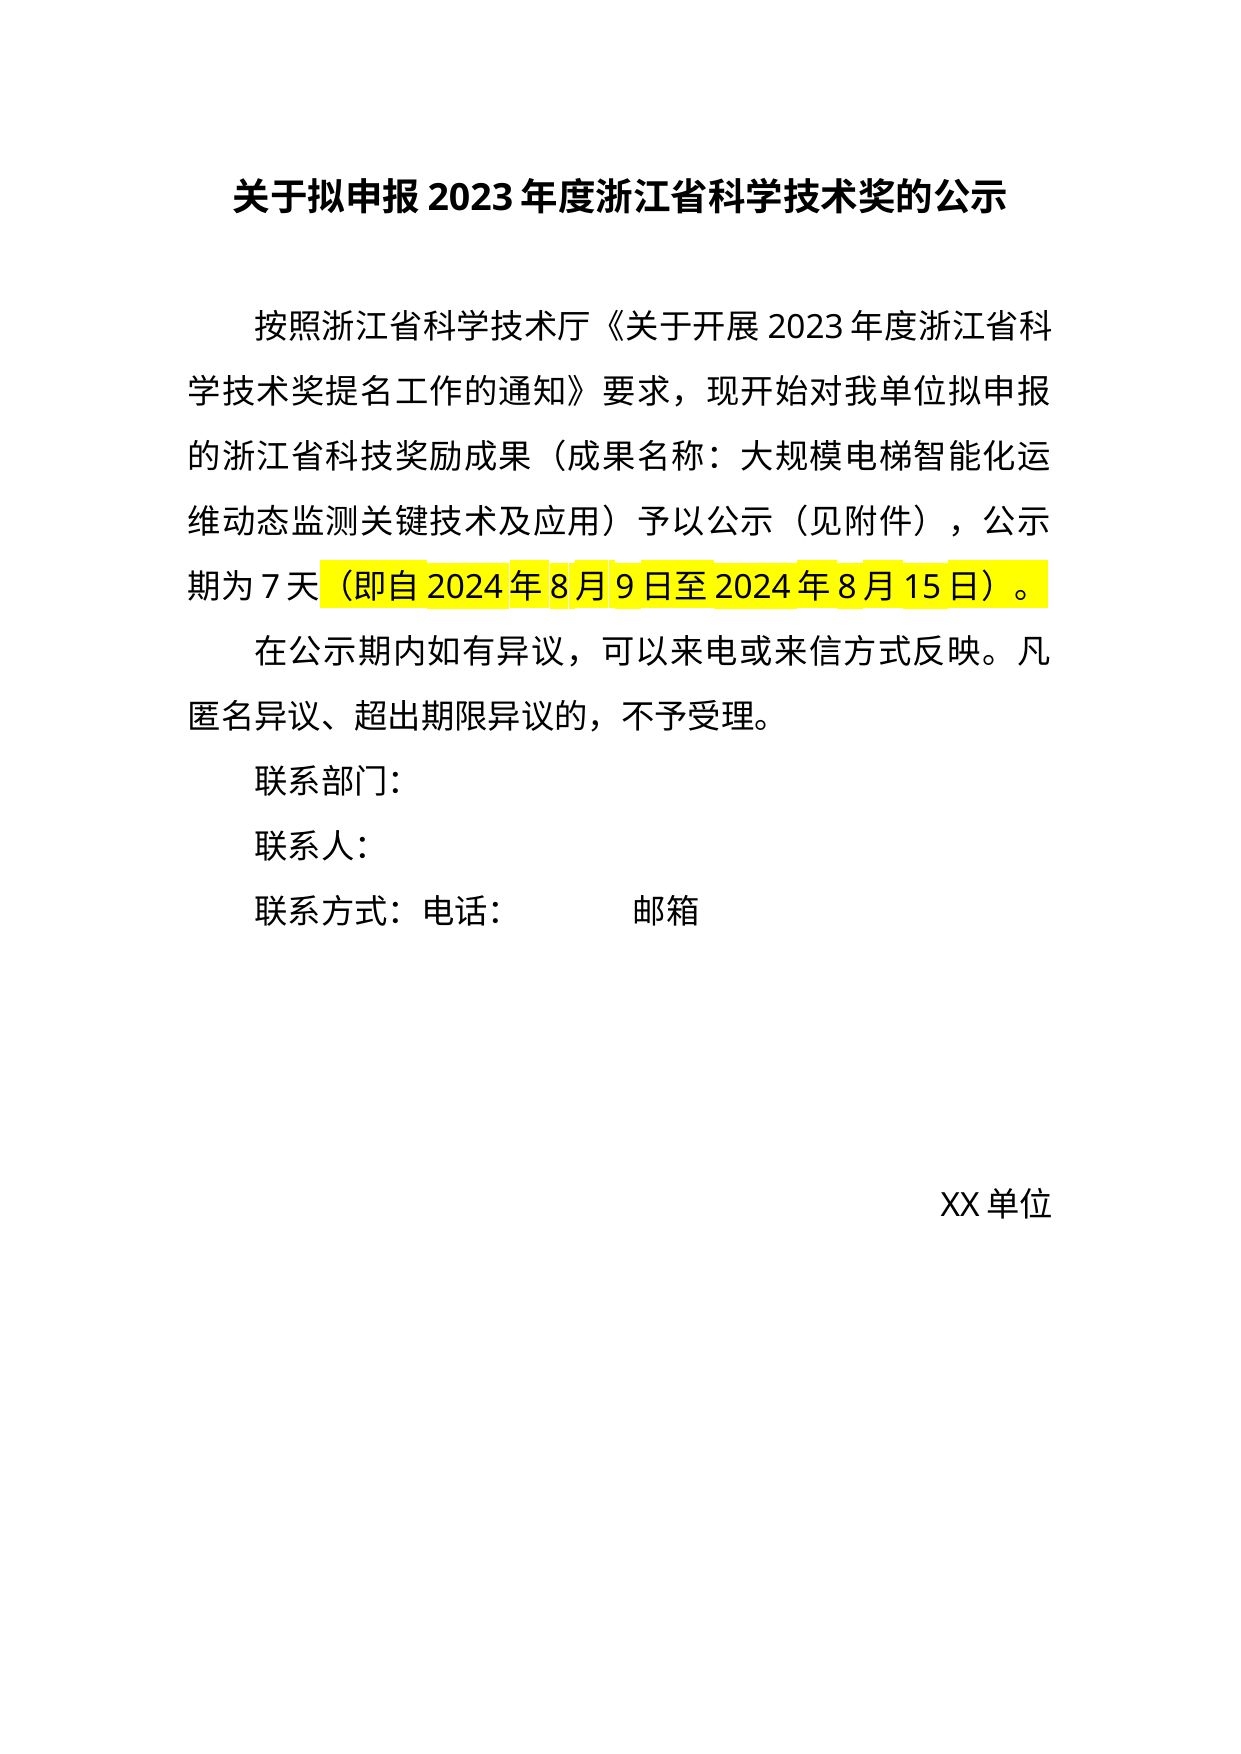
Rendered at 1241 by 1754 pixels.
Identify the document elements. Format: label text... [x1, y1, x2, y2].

text 联系方式：电话： 邮箱 [187, 877, 1053, 942]
text 联系人： [187, 812, 1053, 877]
text 在公示期内如有异议，可以来电或来信方式反映。凡匿名异议、超出期限异议的，不予受理。 [187, 617, 1053, 747]
subtitle 关于拟申报2023年度浙江省科学技术奖的公示 [187, 162, 1053, 227]
text 联系部门： [187, 747, 1053, 812]
text XX单位 [187, 1169, 1053, 1234]
text 按照浙江省科学技术厅《关于开展2023年度浙江省科学技术奖提名工作的通知》要求，现开始对我单位拟申报的浙江省科技奖励成果（成果名称：大规模电梯智能化运维动态监测关键技术及应用）予以公示（见附件），公示期为7天（即自2024年8月9日至2024年8月15日）。 [187, 292, 1053, 617]
